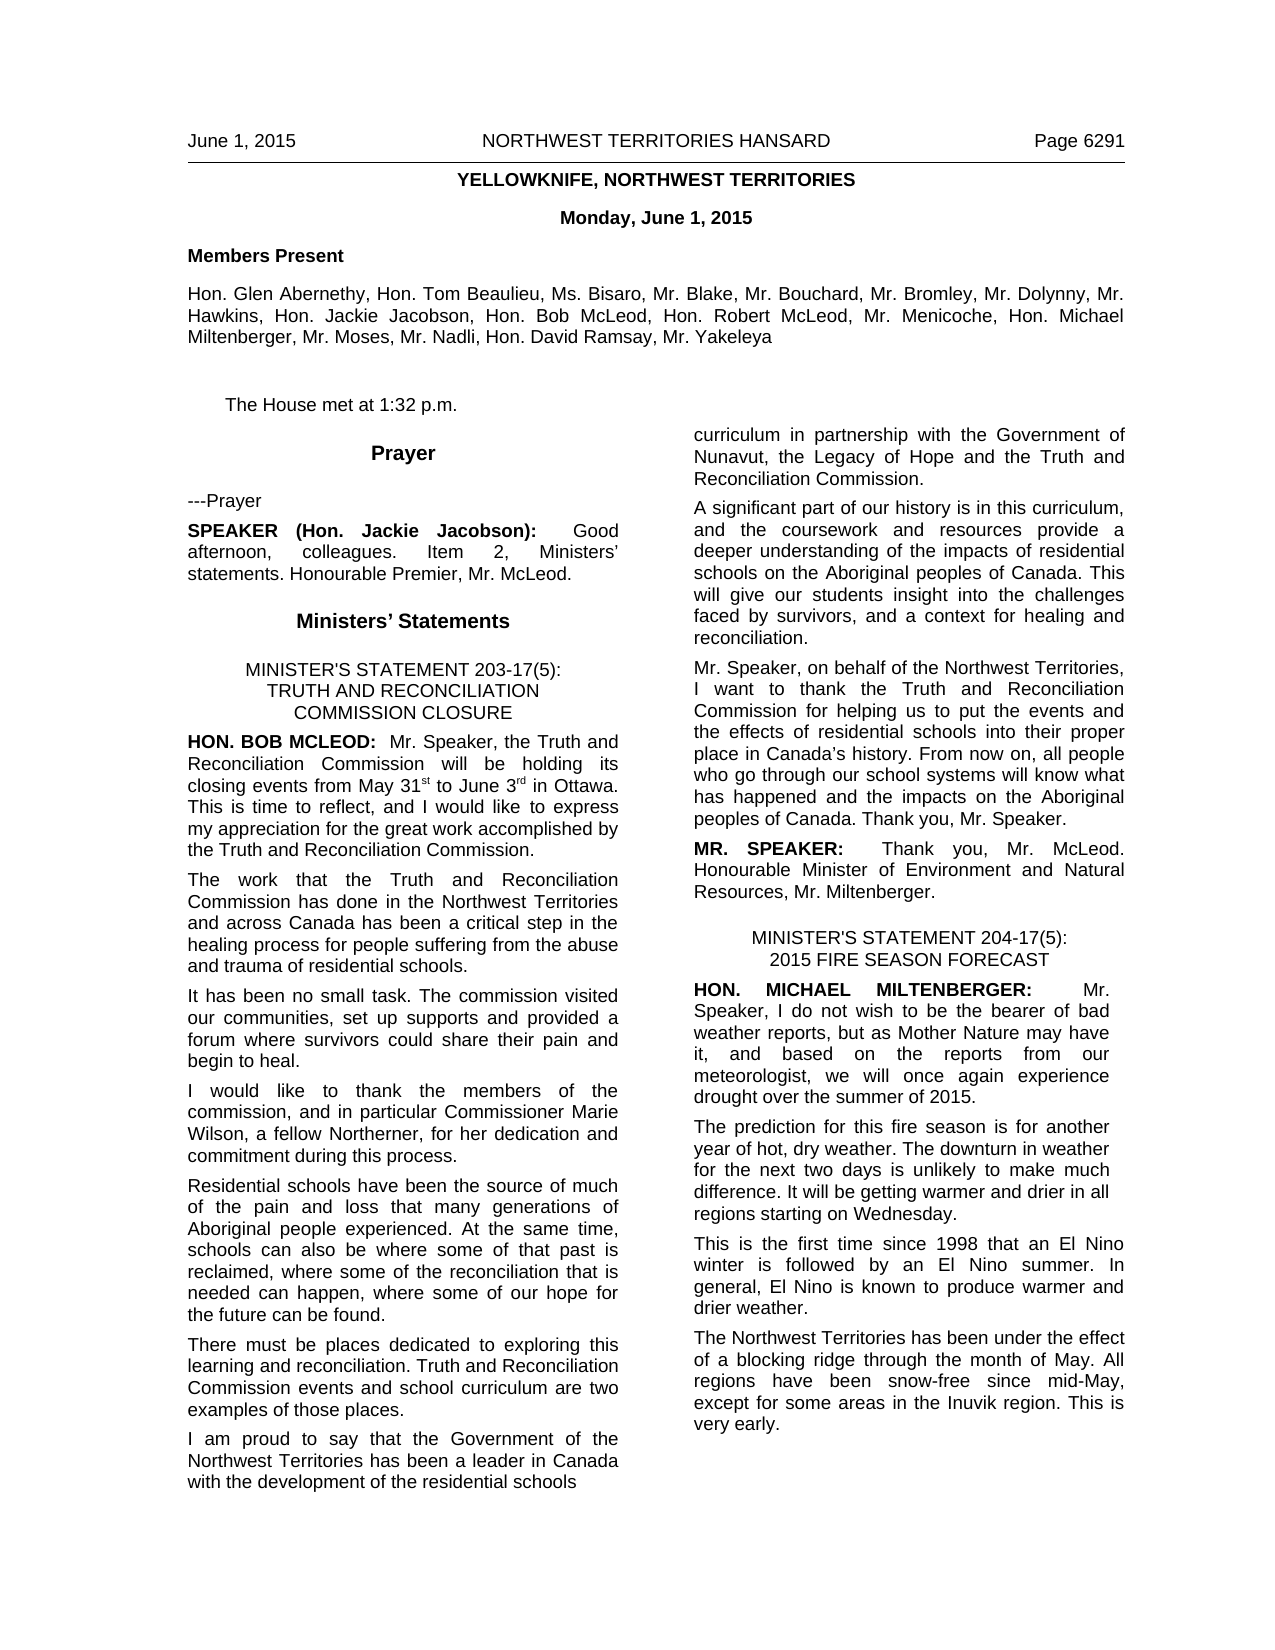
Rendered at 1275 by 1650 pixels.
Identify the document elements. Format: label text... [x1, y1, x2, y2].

text The work that the Truth and Reconciliation Commission has done in the Northwest Territories and across Canada has been a critical step in the healing process for people suffering from the abuse and trauma of residential schools. [187, 869, 619, 977]
text This is the first time since 1998 that an El Nino winter is followed by an El Nino summer. In general, El Nino is known to produce warmer and drier weather. [694, 1232, 1125, 1318]
text Monday, June 1, 2015 [187, 207, 1125, 228]
subtitle Prayer [187, 441, 619, 465]
text It has been no small task. The commission visited our communities, set up supports and provided a forum where survivors could share their pain and begin to heal. [187, 985, 619, 1071]
text HON. BOB MCLEOD: Mr. Speaker, the Truth and Reconciliation Commission will be holding its closing events from May 31st to June 3rd in Ottawa. This is time to reflect, and I would like to express my appreciation for the great work accomplished by the Truth and Reconciliation Commission. [187, 731, 619, 861]
text I would like to thank the members of the commission, and in particular Commissioner Marie Wilson, a fellow Northerner, for her dedication and commitment during this process. [187, 1080, 619, 1166]
text HON. MICHAEL MILTENBERGER: Mr. Speaker, I do not wish to be the bearer of bad weather reports, but as Mother Nature may have it, and based on the reports from our meteorologist, we will once again experience drought over the summer of 2015. [694, 978, 1110, 1108]
text The prediction for this fire season is for another year of hot, dry weather. The downturn in weather for the next two days is unlikely to make much difference. It will be getting warmer and drier in all regions starting on Wednesday. [694, 1116, 1110, 1224]
text SPEAKER (Hon. Jackie Jacobson): Good afternoon, colleagues. Item 2, Ministers’ statements. Honourable Premier, Mr. McLeod. [187, 520, 619, 584]
subtitle Ministers’ Statements [187, 609, 619, 633]
text The House met at 1:32 p.m. [187, 394, 619, 416]
text MR. SPEAKER: Thank you, Mr. McLeod. Honourable Minister of Environment and Natural Resources, Mr. Miltenberger. [694, 837, 1125, 902]
text curriculum in partnership with the Government of Nunavut, the Legacy of Hope and the Truth and Reconciliation Commission. [694, 424, 1125, 489]
text The Northwest Territories has been under the effect of a blocking ridge through the month of May. All regions have been snow-free since mid-May, except for some areas in the Inuvik region. This is very early. [694, 1327, 1125, 1435]
text ---Prayer [187, 490, 619, 511]
text Residential schools have been the source of much of the pain and loss that many generations of Aboriginal people experienced. At the same time, schools can also be where some of that past is reclaimed, where some of the reconciliation that is needed can happen, where some of our hope for the future can be found. [187, 1174, 619, 1325]
text There must be places dedicated to exploring this learning and reconciliation. Truth and Reconciliation Commission events and school curriculum are two examples of those places. [187, 1334, 619, 1420]
subtitle MINISTER'S STATEMENT 203-17(5): TRUTH AND RECONCILIATION COMMISSION CLOSURE [187, 658, 619, 723]
text I am proud to say that the Government of the Northwest Territories has been a leader in Canada with the development of the residential schools [187, 1428, 619, 1493]
text A significant part of our history is in this curriculum, and the coursework and resources provide a deeper understanding of the impacts of residential schools on the Aboriginal peoples of Canada. This will give our students insight into the challenges faced by survivors, and a context for healing and reconciliation. [694, 497, 1125, 648]
text Mr. Speaker, on behalf of the Northwest Territories, I want to thank the Truth and Reconciliation Commission for helping us to put the events and the effects of residential schools into their proper place in Canada’s history. From now on, all people who go through our school systems will know what has happened and the impacts on the Aboriginal peoples of Canada. Thank you, Mr. Speaker. [694, 656, 1125, 829]
text Hon. Glen Abernethy, Hon. Tom Beaulieu, Ms. Bisaro, Mr. Blake, Mr. Bouchard, Mr. Bromley, Mr. Dolynny, Mr. Hawkins, Hon. Jackie Jacobson, Hon. Bob McLeod, Hon. Robert McLeod, Mr. Menicoche, Hon. Michael Miltenberger, Mr. Moses, Mr. Nadli, Hon. David Ramsay, Mr. Yakeleya [187, 283, 1125, 348]
subtitle MINISTER'S STATEMENT 204-17(5): 2015 FIRE SEASON FORECAST [694, 927, 1125, 970]
text Members Present [187, 245, 1125, 266]
text YELLOWKNIFE, NORTHWEST TERRITORIES [187, 168, 1125, 190]
